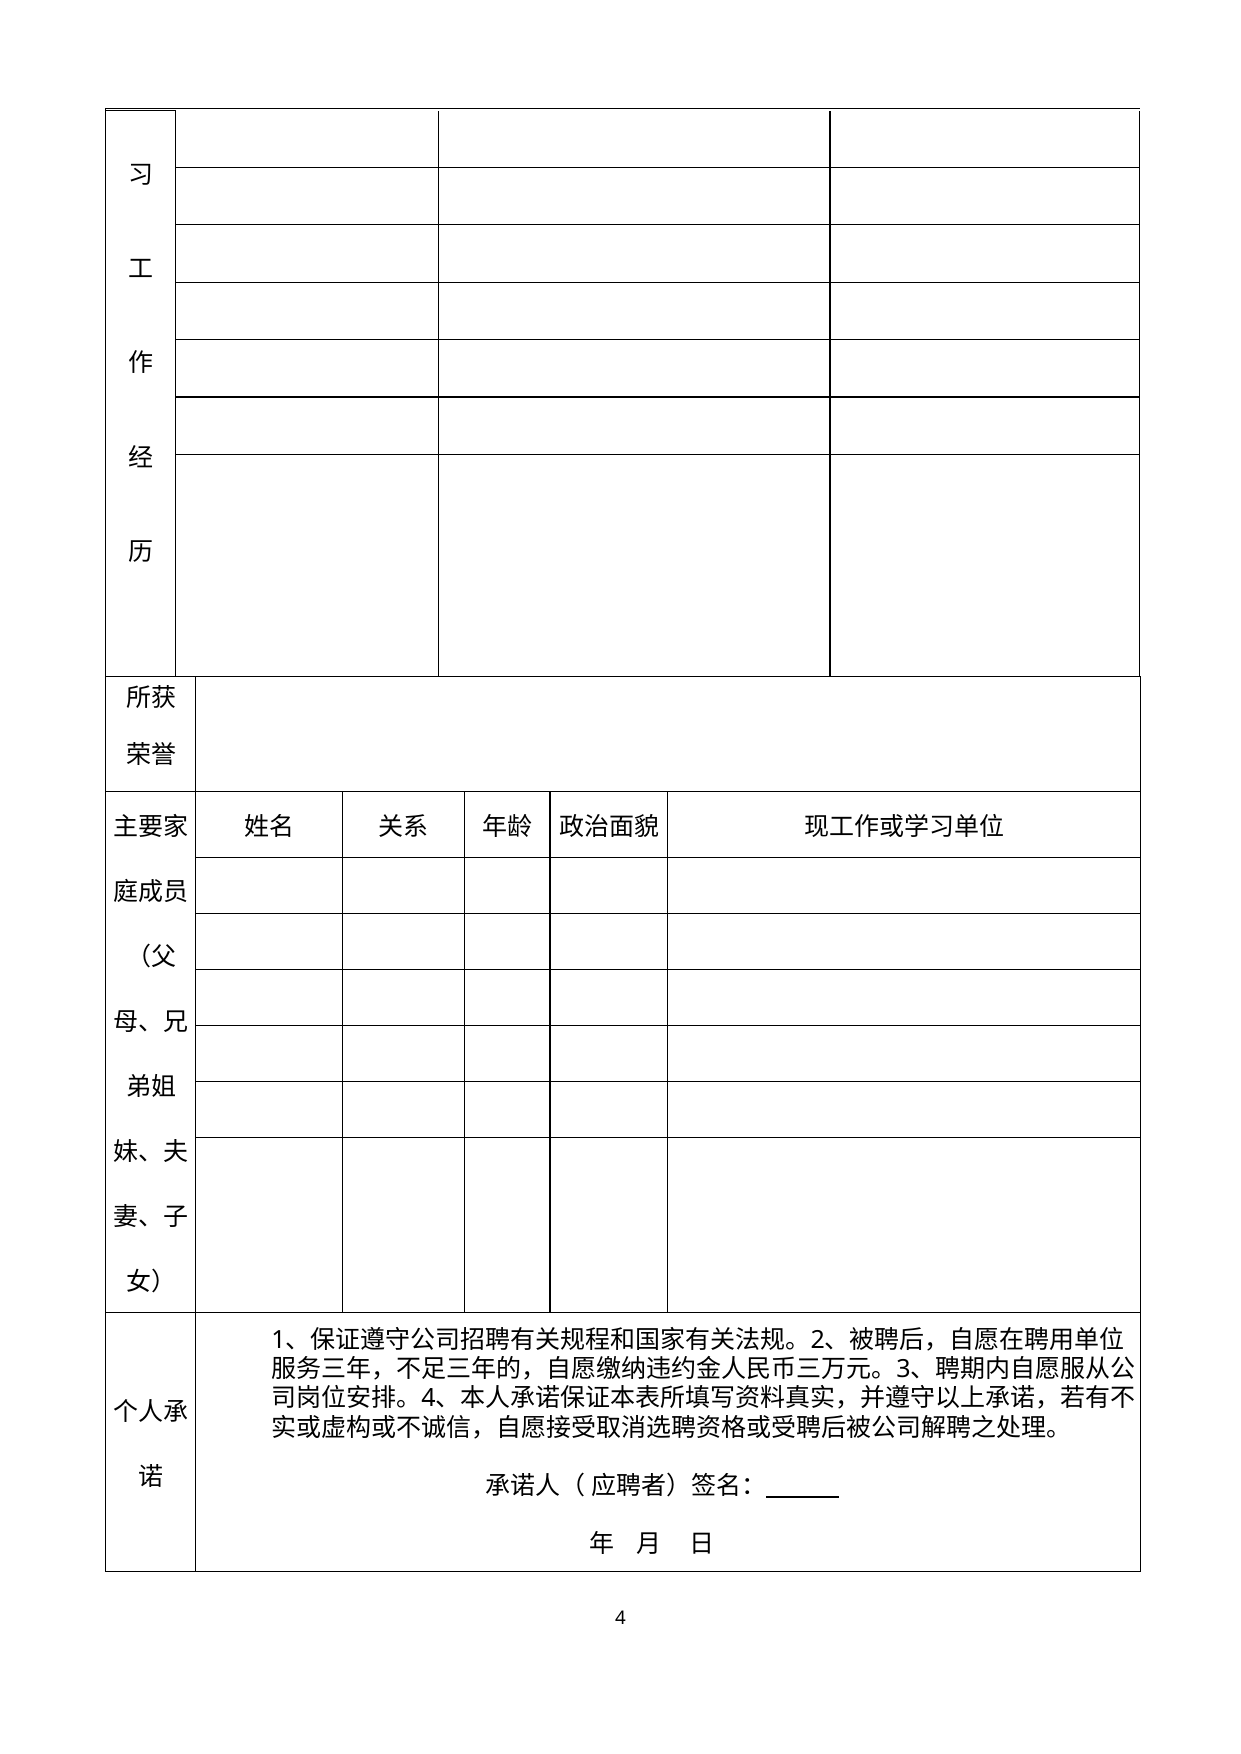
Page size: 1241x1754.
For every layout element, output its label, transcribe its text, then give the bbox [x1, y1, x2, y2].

table_cell [551, 914, 667, 969]
table_cell [343, 858, 464, 913]
table_cell [343, 914, 464, 969]
table_cell [551, 858, 667, 913]
table_cell 政治面貌 [551, 792, 667, 857]
table_cell [176, 398, 438, 454]
table_cell [196, 970, 342, 1025]
table_cell [668, 970, 1140, 1025]
table_cell [439, 168, 829, 224]
table_cell [343, 1138, 464, 1312]
table_cell 关系 [343, 792, 464, 857]
table_cell [668, 858, 1140, 913]
table_cell 主要家庭成员（父母、兄弟姐妹、夫妻、子女） [106, 792, 195, 1312]
table_cell [465, 1138, 549, 1312]
table_cell [668, 914, 1140, 969]
table_cell [831, 398, 1139, 454]
table_cell [176, 225, 438, 282]
table_cell [465, 1026, 549, 1081]
table_cell [465, 1082, 549, 1137]
table_cell [176, 455, 438, 676]
table_cell [439, 109, 830, 167]
table_cell [196, 914, 342, 969]
table_cell [343, 970, 464, 1025]
table_cell [668, 1138, 1140, 1312]
table_cell [176, 109, 439, 167]
table_cell [439, 398, 829, 454]
table_cell [831, 340, 1139, 396]
table_cell 所获 荣誉 [106, 677, 195, 791]
table_cell [176, 283, 438, 339]
table_cell 现工作或学习单位 [668, 792, 1140, 857]
table_cell [439, 283, 829, 339]
table_cell [439, 225, 829, 282]
table_cell [343, 1026, 464, 1081]
table_cell [343, 1082, 464, 1137]
table_cell [465, 914, 549, 969]
table_cell [668, 1026, 1140, 1081]
table_cell [196, 677, 1140, 791]
table_cell [465, 858, 549, 913]
table_cell [551, 1026, 667, 1081]
table_cell [831, 225, 1139, 282]
table_cell [551, 970, 667, 1025]
table_cell [465, 970, 549, 1025]
table_cell [176, 340, 438, 396]
table_cell 学 习 工 作 经 历 [106, 111, 175, 676]
table_cell [439, 455, 829, 676]
table_cell [176, 168, 438, 224]
table_cell [196, 1026, 342, 1081]
table_cell 1、保证遵守公司招聘有关规程和国家有关法规。2、被聘后，自愿在聘用单位服务三年，不足三年的，自愿缴纳违约金人民币三万元。3、聘期内自愿服从公司岗位安排。4、本人承诺保证本表所填写资料真实，并遵守以上承诺，若有不实或虚构或不诚信，自愿接受取消选聘资格或受聘后被公司解聘之处理。 承诺人（ 应聘者）签名： 年 月 日 [196, 1313, 1140, 1571]
table_cell 个人承诺 [106, 1313, 195, 1571]
table_cell [831, 455, 1139, 676]
table_cell [196, 1138, 342, 1312]
table_cell [439, 340, 829, 396]
table_cell [668, 1082, 1140, 1137]
table_cell [551, 1082, 667, 1137]
table_cell 年龄 [465, 792, 549, 857]
table_cell [830, 109, 1139, 167]
table_cell 姓名 [196, 792, 342, 857]
table_cell [831, 283, 1139, 339]
table_cell [196, 1082, 342, 1137]
table_cell [196, 858, 342, 913]
table_cell [831, 168, 1139, 224]
table_cell [551, 1138, 667, 1312]
